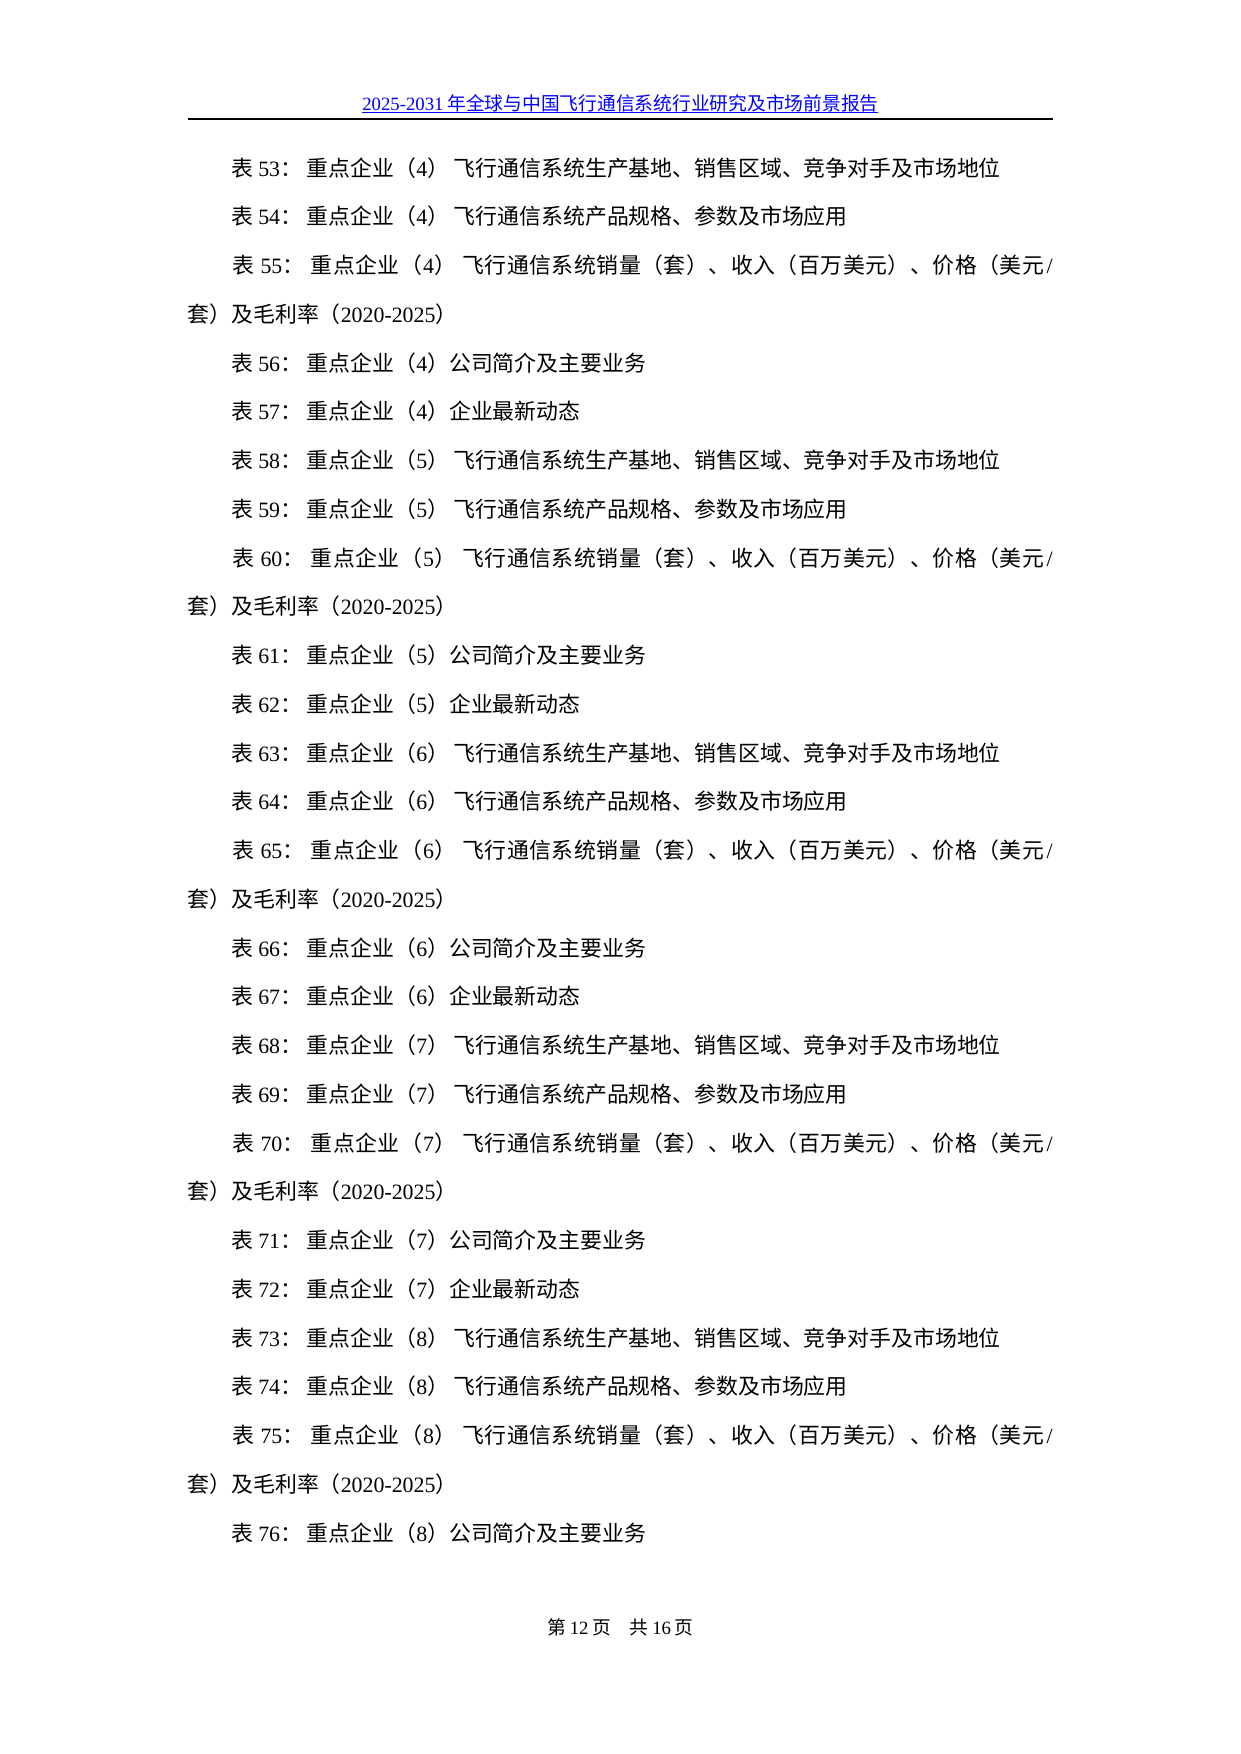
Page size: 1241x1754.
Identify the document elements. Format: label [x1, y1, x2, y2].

text [187, 150, 1053, 1548]
